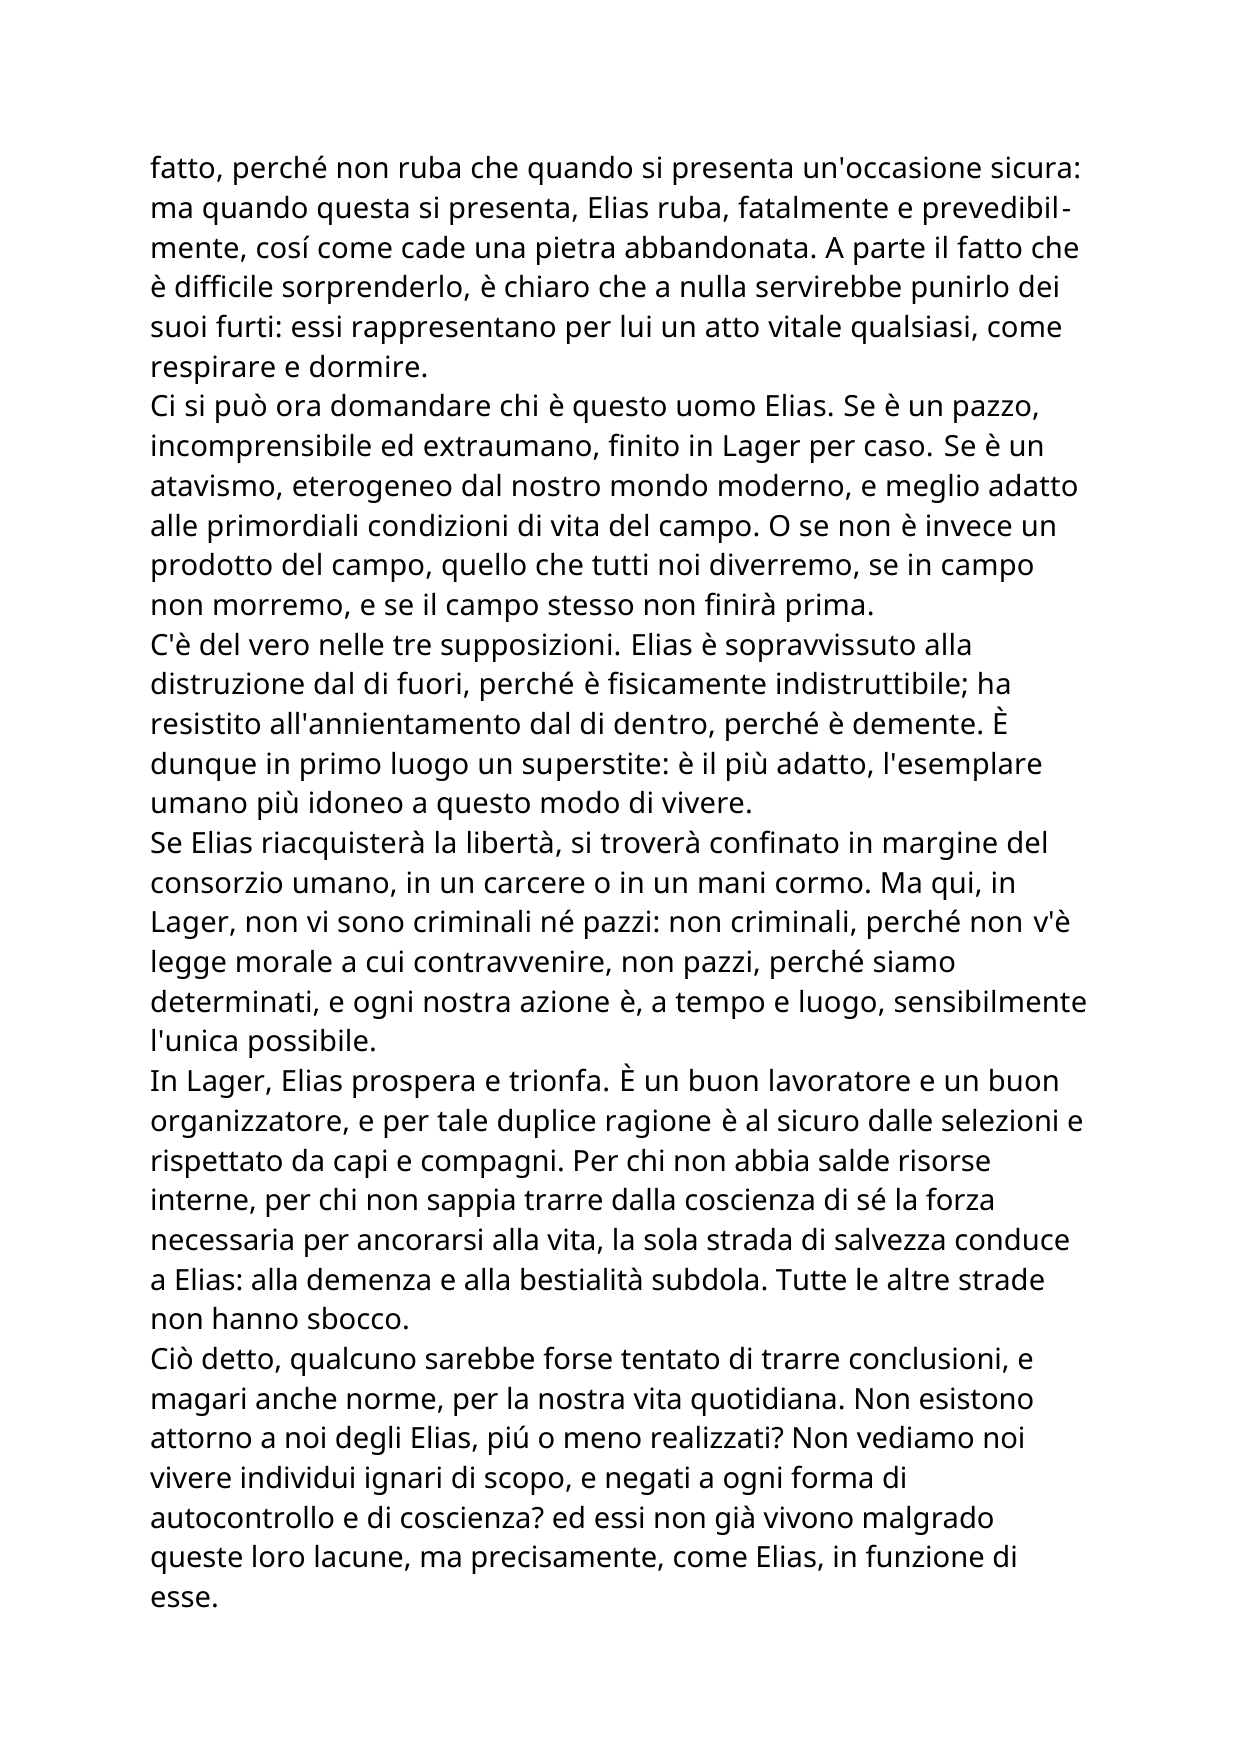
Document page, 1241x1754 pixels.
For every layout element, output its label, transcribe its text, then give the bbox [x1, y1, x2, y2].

text C'è del vero nelle tre supposizioni. Elias è sopravvissuto alla distruzione dal di fuori, perché è fisicamente indistruttibile; ha resistito all'annientamento dal di dentro, perché è demente. È dunque in primo luogo un superstite: è il più adatto, l'esemplare umano più idoneo a questo modo di vivere. [150, 624, 1090, 822]
text Ciò detto, qualcuno sarebbe forse tentato di trarre conclusioni, e magari anche norme, per la nostra vita quotidiana. Non esistono attorno a noi degli Elias, piú o meno realizzati? Non vediamo noi vivere individui ignari di scopo, e negati a ogni forma di autocontrollo e di coscienza? ed essi non già vivono malgrado queste loro lacune, ma precisamente, come Elias, in funzione di esse. [150, 1338, 1090, 1616]
text Se Elias riacquisterà la libertà, si troverà confinato in margine del consorzio umano, in un carcere o in un mani cormo. Ma qui, in Lager, non vi sono criminali né pazzi: non criminali, perché non v'è legge morale a cui contravvenire, non pazzi, perché siamo determinati, e ogni nostra azione è, a tempo e luogo, sensibilmente l'unica possibile. [150, 822, 1090, 1060]
text Ci si può ora domandare chi è questo uomo Elias. Se è un pazzo, incomprensibile ed extraumano, finito in Lager per caso. Se è un atavismo, eterogeneo dal nostro mondo moderno, e meglio adatto alle primordiali condizioni di vita del campo. O se non è invece un prodotto del campo, quello che tutti noi diverremo, se in campo non morremo, e se il campo stesso non finirà prima. [150, 386, 1090, 624]
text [150, 148, 1090, 386]
text In Lager, Elias prospera e trionfa. È un buon lavoratore e un buon organizzatore, e per tale duplice ragione è al sicuro dalle selezioni e rispettato da capi e compagni. Per chi non abbia salde risorse interne, per chi non sappia trarre dalla coscienza di sé la forza necessaria per ancorarsi alla vita, la sola strada di salvezza conduce a Elias: alla demenza e alla bestialità subdola. Tutte le altre strade non hanno sbocco. [150, 1060, 1090, 1338]
